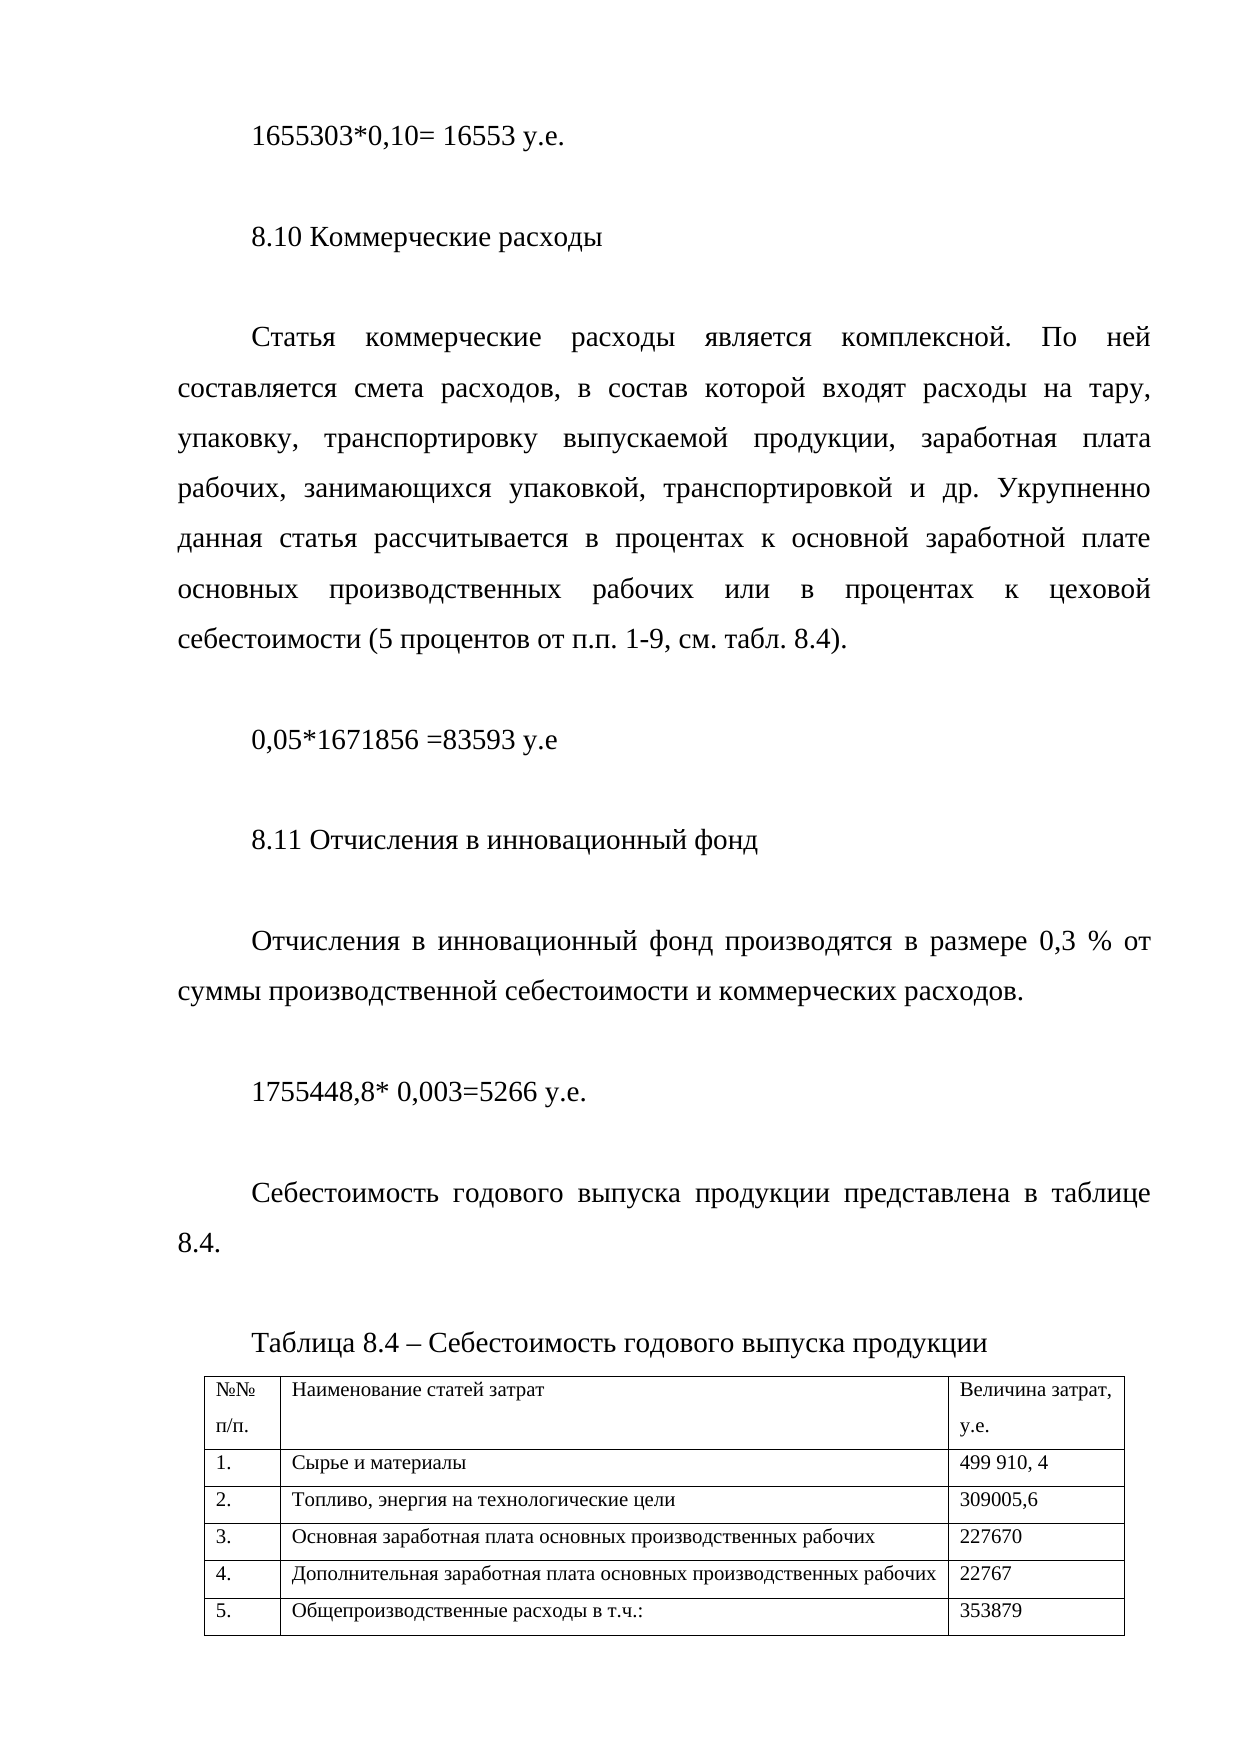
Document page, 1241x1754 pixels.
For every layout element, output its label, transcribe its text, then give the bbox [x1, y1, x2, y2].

table_cell Сырье и материалы [281, 1450, 948, 1486]
table_cell Топливо, энергия на технологические цели [281, 1487, 948, 1523]
table_header Наименование статей затрат [281, 1377, 948, 1449]
text Таблица 8.4 – Себестоимость годового выпуска продукции [177, 1326, 1152, 1359]
table_header №№ п/п. [205, 1377, 280, 1449]
subtitle 1755448,8* 0,003=5266 у.е. [177, 1074, 1152, 1108]
table_cell Дополнительная заработная плата основных производственных рабочих [281, 1561, 948, 1597]
subtitle Себестоимость годового выпуска продукции представлена в таблице 8.4. [177, 1175, 1152, 1258]
table_cell 2. [205, 1487, 280, 1523]
subtitle Отчисления в инновационный фонд производятся в размере 0,3 % от суммы производственной себестоимости и коммерческих расходов. [177, 923, 1152, 1007]
subtitle 8.10 Коммерческие расходы [177, 219, 1152, 252]
table_header Величина затрат, у.е. [949, 1377, 1124, 1449]
table_cell 353879 [949, 1599, 1124, 1634]
table_cell Общепроизводственные расходы в т.ч.: [281, 1599, 948, 1634]
subtitle 1655303*0,10= 16553 у.е. [177, 118, 1152, 152]
table_cell Основная заработная плата основных производственных рабочих [281, 1524, 948, 1560]
table_cell 499 910, 4 [949, 1450, 1124, 1486]
subtitle Статья коммерческие расходы является комплексной. По ней составляется смета расходов, в состав которой входят расходы на тару, упаковку, транспортировку выпускаемой продукции, заработная плата рабочих, занимающихся упаковкой, транспортировкой и др. Укрупненно данная статья рассчитывается в процентах к основной заработной плате основных производственных рабочих или в процентах к цеховой себестоимости (5 процентов от п.п. 1-. табл. 8.4). [177, 319, 1152, 655]
table_cell 22767 [949, 1561, 1124, 1597]
table_cell 1. [205, 1450, 280, 1486]
table_cell 227670 [949, 1524, 1124, 1560]
subtitle 0,05*1671856 =83593 у.е [177, 722, 1152, 755]
table_cell 3. [205, 1524, 280, 1560]
subtitle 8.11 Отчисления в инновационный фонд [177, 822, 1152, 856]
table_cell 309005,6 [949, 1487, 1124, 1523]
table_cell 5. [205, 1599, 280, 1634]
table_cell 4. [205, 1561, 280, 1597]
